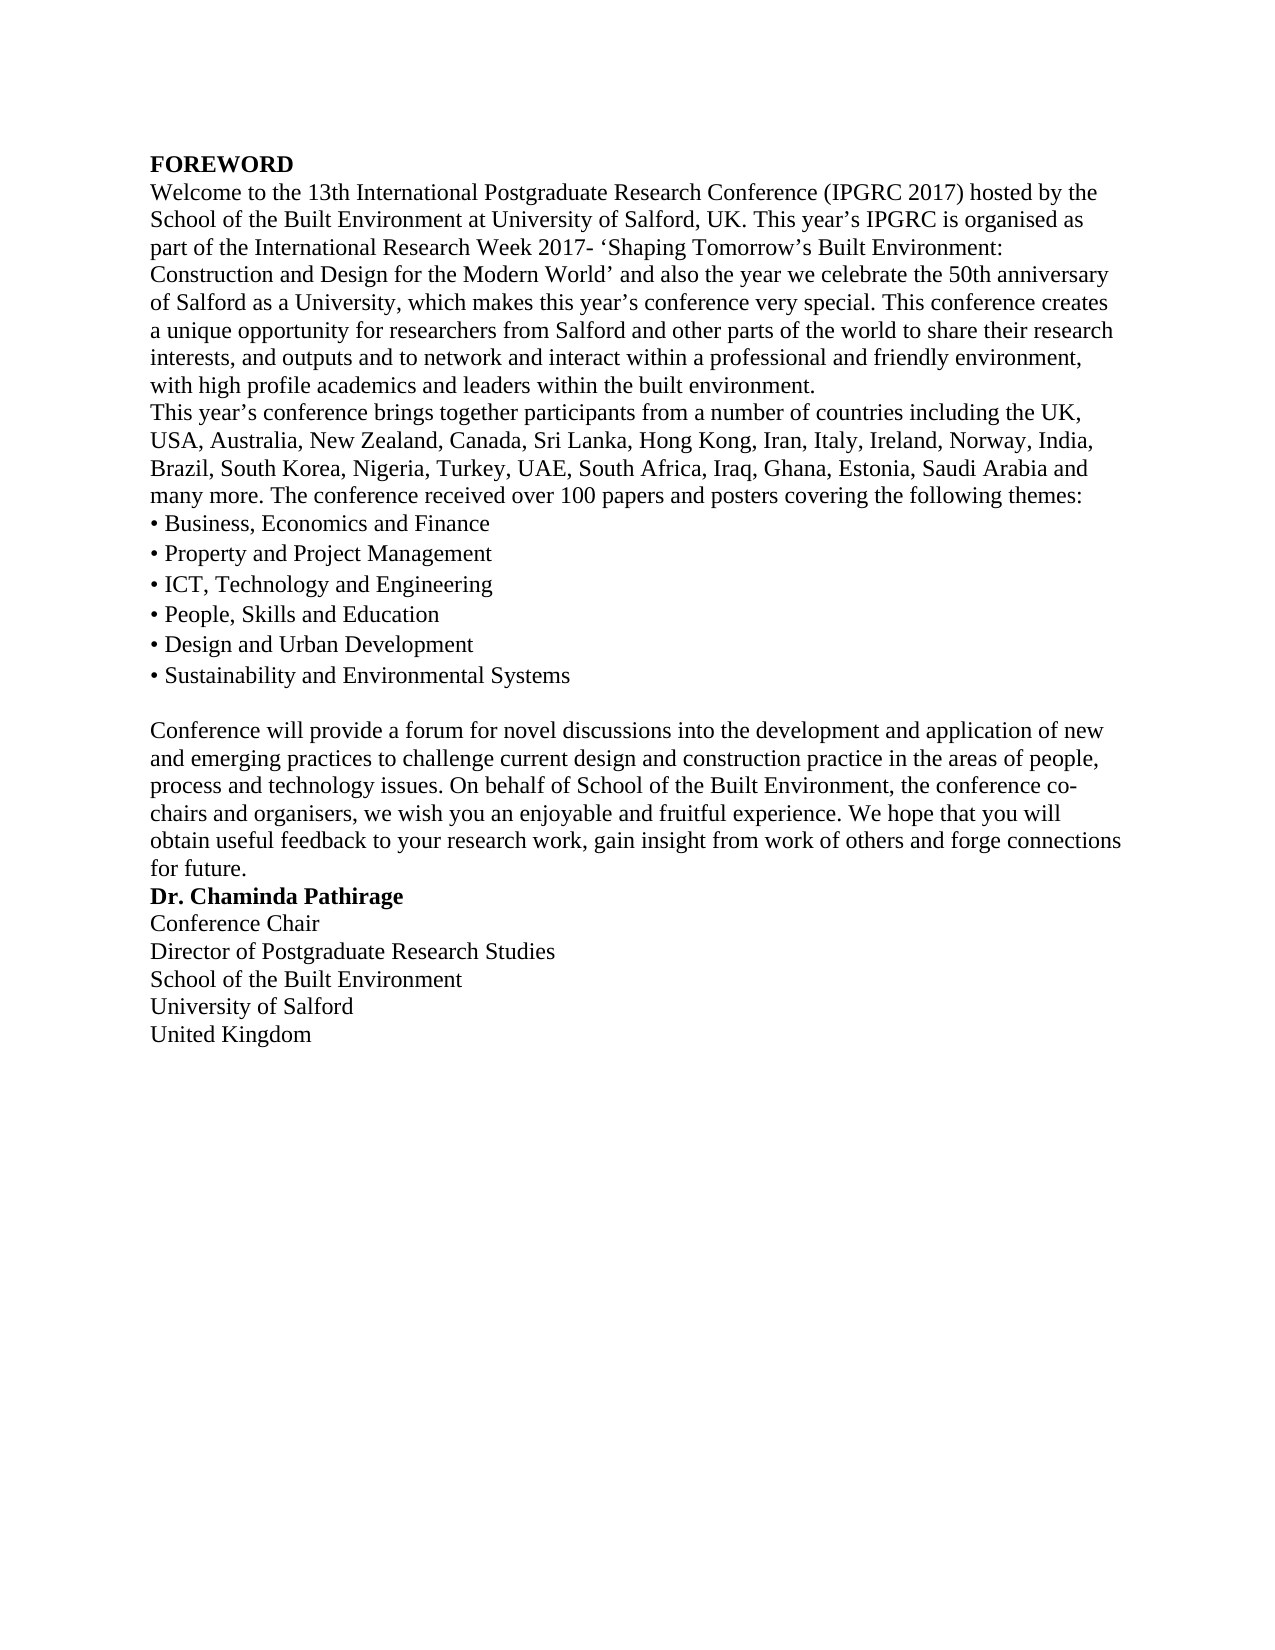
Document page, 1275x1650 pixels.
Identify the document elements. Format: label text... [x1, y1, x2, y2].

text • Design and Urban Development [150, 631, 1125, 658]
text Dr. Chaminda Pathirage [150, 882, 1125, 909]
text • Sustainability and Environmental Systems [150, 661, 1125, 688]
text Welcome to the 13th International Postgraduate Research Conference (IPGRC 2017) hosted by the School of the Built Environment at University of Salford, UK. This year’s IPGRC is organised as part of the International Research Week 2017- ‘Shaping Tomorrow’s Built Environment: Construction and Design for the Modern World’ and also the year we celebrate the 50th anniversary of Salford as a University, which makes this year’s conference very special. This conference creates a unique opportunity for researchers from Salford and other parts of the world to share their research interests, and outputs and to network and interact within a professional and friendly environment, with high profile academics and leaders within the built environment. [150, 178, 1125, 398]
text University of Salford [150, 992, 1125, 1020]
text United Kingdom [150, 1020, 1125, 1047]
text • People, Skills and Education [150, 600, 1125, 628]
text Conference Chair [150, 909, 1125, 937]
text This year’s conference brings together participants from a number of countries including the UK, USA, Australia, New Zealand, Canada, Sri Lanka, Hong Kong, Iran, Italy, Ireland, Norway, India, Brazil, South Korea, Nigeria, Turkey, UAE, South Africa, Iraq, Ghana, Estonia, Saudi Arabia and many more. The conference received over 100 papers and posters covering the following themes: [150, 398, 1125, 509]
text • Property and Project Management [150, 539, 1125, 567]
text Director of Postgraduate Research Studies [150, 937, 1125, 964]
text School of the Built Environment [150, 964, 1125, 992]
text FOREWORD [150, 150, 1125, 178]
text Conference will provide a forum for novel discussions into the development and application of new and emerging practices to challenge current design and construction practice in the areas of people, process and technology issues. On behalf of School of the Built Environment, the conference co-chairs and organisers, we wish you an enjoyable and fruitful experience. We hope that you will obtain useful feedback to your research work, gain insight from work of others and forge connections for future. [150, 716, 1125, 882]
text • Business, Economics and Finance [150, 509, 1125, 536]
text • ICT, Technology and Engineering [150, 570, 1125, 597]
